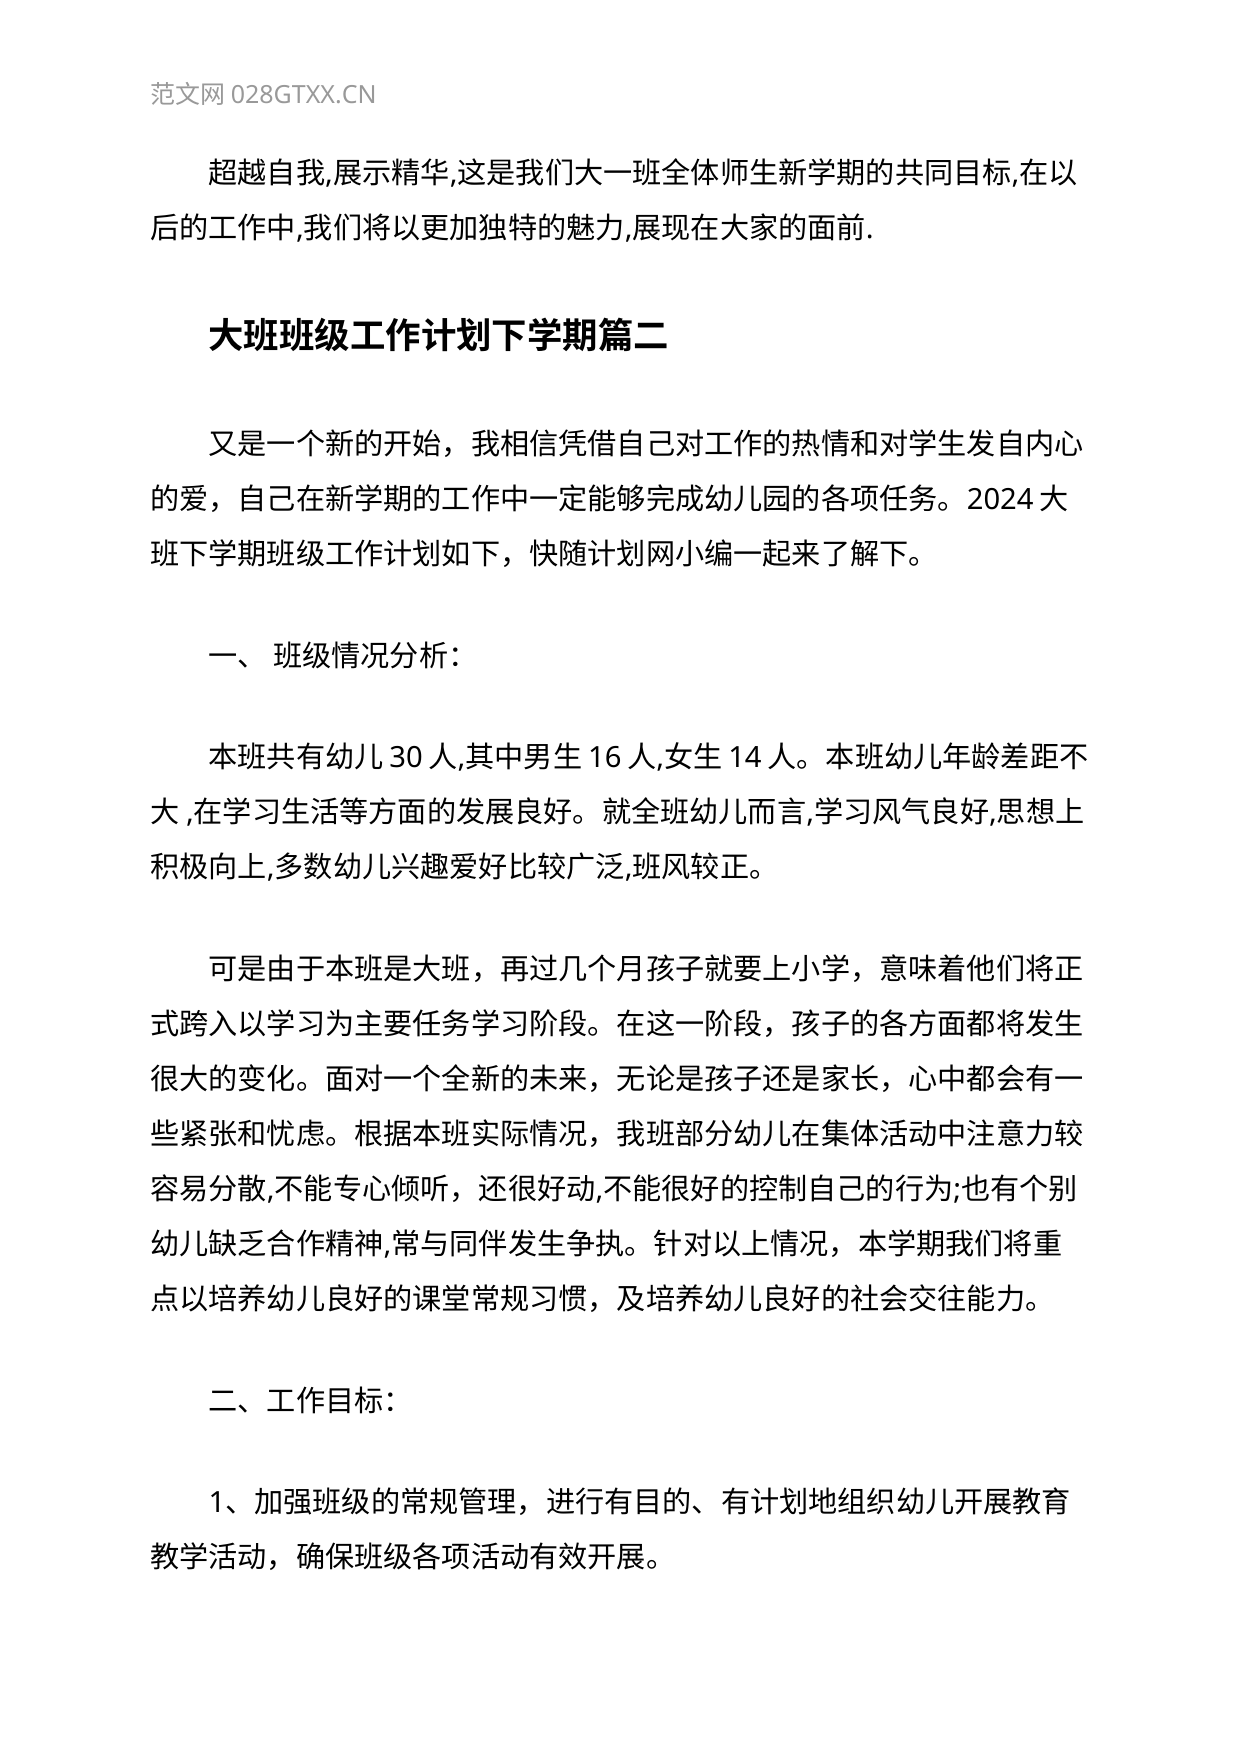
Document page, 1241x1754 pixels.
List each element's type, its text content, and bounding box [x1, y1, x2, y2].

text 二、工作目标： [150, 1377, 1090, 1419]
text 大班班级工作计划下学期篇二 [150, 307, 1090, 358]
text 又是一个新的开始，我相信凭借自己对工作的热情和对学生发自内心的爱，自己在新学期的工作中一定能够完成幼儿园的各项任务。2024大班下学期班级工作计划如下，快随计划网小编一起来了解下。 [150, 420, 1090, 573]
text 1、加强班级的常规管理，进行有目的、有计划地组织幼儿开展教育教学活动，确保班级各项活动有效开展。 [150, 1479, 1090, 1576]
text 一、 班级情况分析： [150, 632, 1090, 674]
text 本班共有幼儿30人,其中男生16人,女生14人。本班幼儿年龄差距不大 ,在学习生活等方面的发展良好。就全班幼儿而言,学习风气良好,思想上积极向上,多数幼儿兴趣爱好比较广泛,班风较正。 [150, 734, 1090, 886]
text 超越自我,展示精华,这是我们大一班全体师生新学期的共同目标,在以后的工作中,我们将以更加独特的魅力,展现在大家的面前. [150, 150, 1090, 247]
text 可是由于本班是大班，再过几个月孩子就要上小学，意味着他们将正式跨入以学习为主要任务学习阶段。在这一阶段，孩子的各方面都将发生很大的变化。面对一个全新的未来，无论是孩子还是家长，心中都会有一些紧张和忧虑。根据本班实际情况，我班部分幼儿在集体活动中注意力较容易分散,不能专心倾听，还很好动,不能很好的控制自己的行为;也有个别幼儿缺乏合作精神,常与同伴发生争执。针对以上情况，本学期我们将重点以培养幼儿良好的课堂常规习惯，及培养幼儿良好的社会交往能力。 [150, 946, 1090, 1318]
